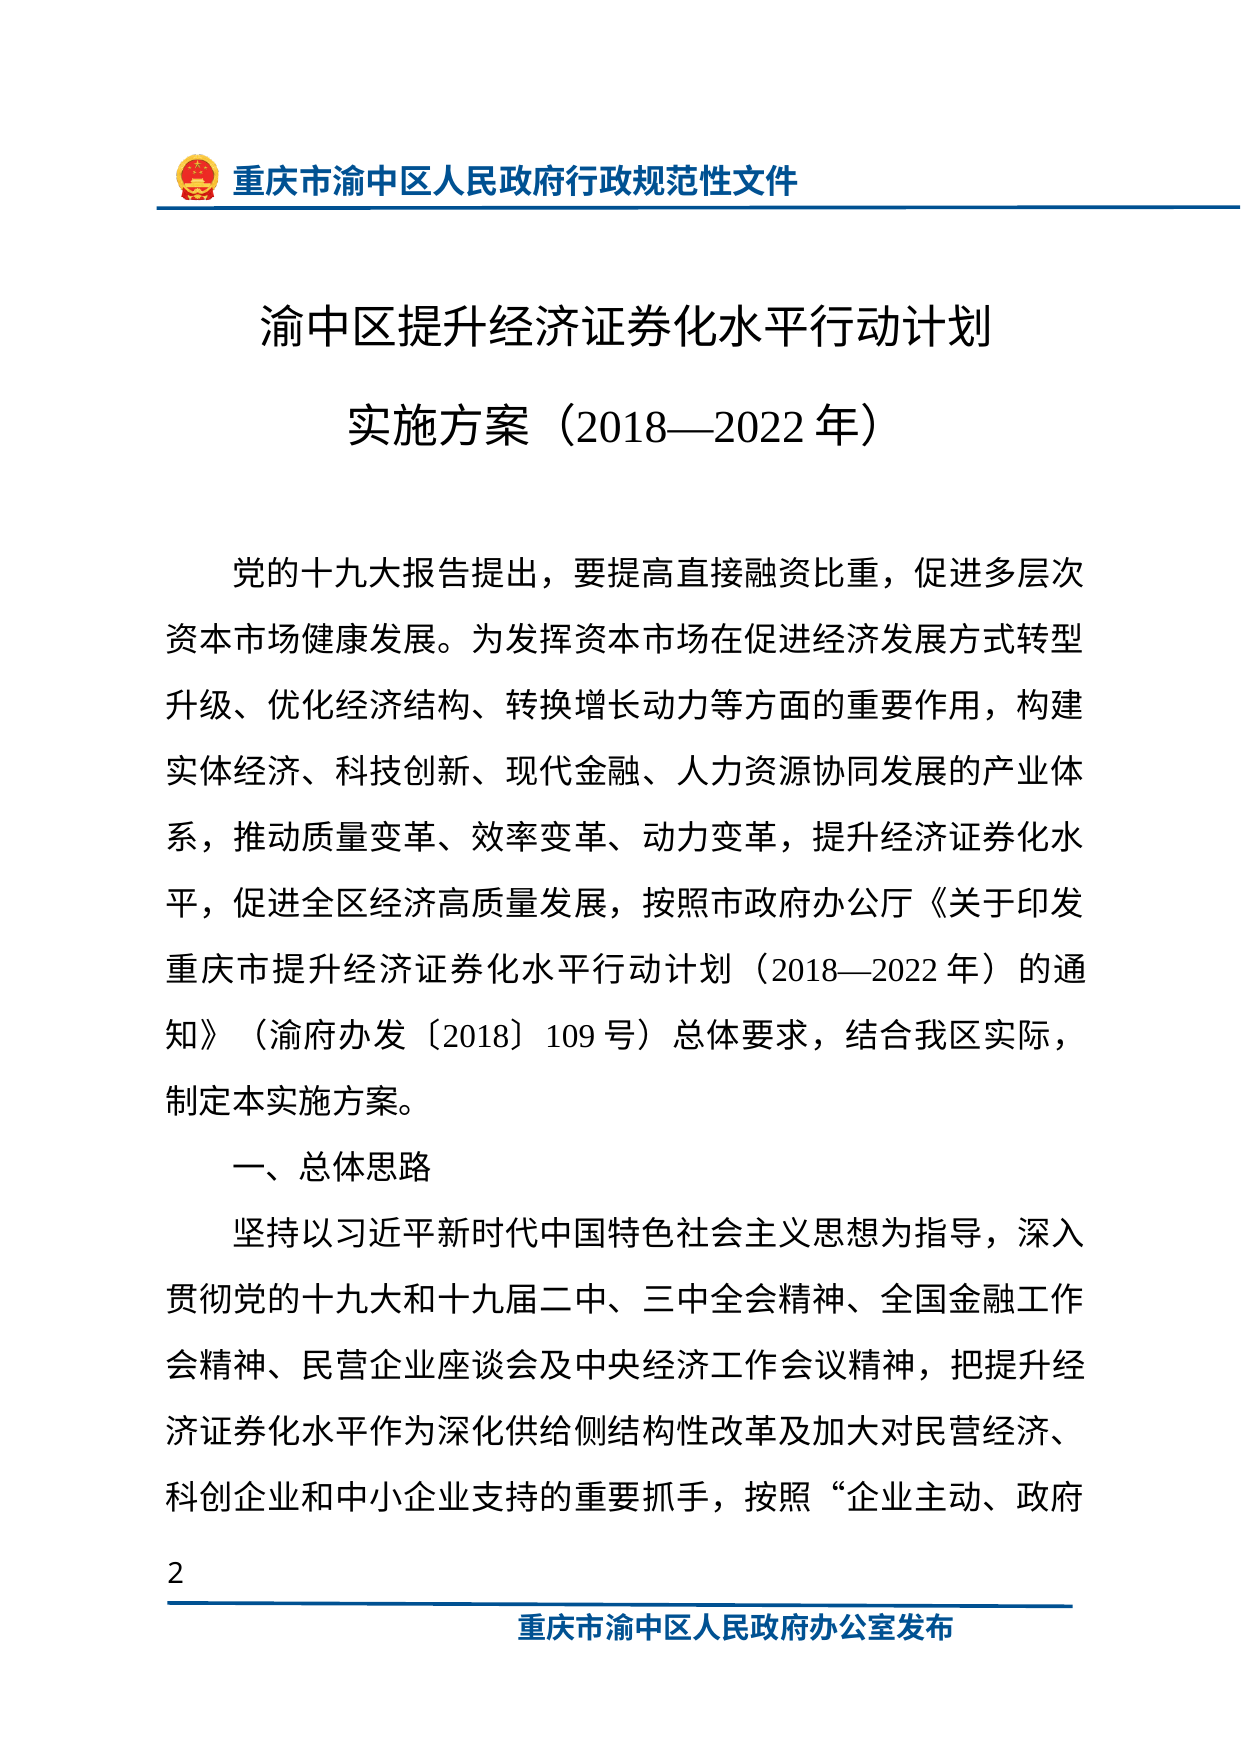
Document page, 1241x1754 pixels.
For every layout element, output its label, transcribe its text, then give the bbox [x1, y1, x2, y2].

picture [172, 152, 219, 200]
text 一、总体思路 [165, 1132, 1087, 1198]
text 渝中区提升经济证券化水平行动计划 [165, 273, 1087, 373]
text 党的十九大报告提出，要提高直接融资比重，促进多层次资本市场健康发展。为发挥资本市场在促进经济发展方式转型升级、优化经济结构、转换增长动力等方面的重要作用，构建实体经济、科技创新、现代金融、人力资源协同发展的产业体系，推动质量变革、效率变革、动力变革，提升经济证券化水平，促进全区经济高质量发展，按照市政府办公厅《关于印发重庆市提升经济证券化水平行动计划（2018—2022年）的通知》（渝府办发〔2018〕109号）总体要求，结合我区实际，制定本实施方案。 [165, 538, 1087, 1132]
text 实施方案（2018—2022年） [165, 373, 1087, 472]
